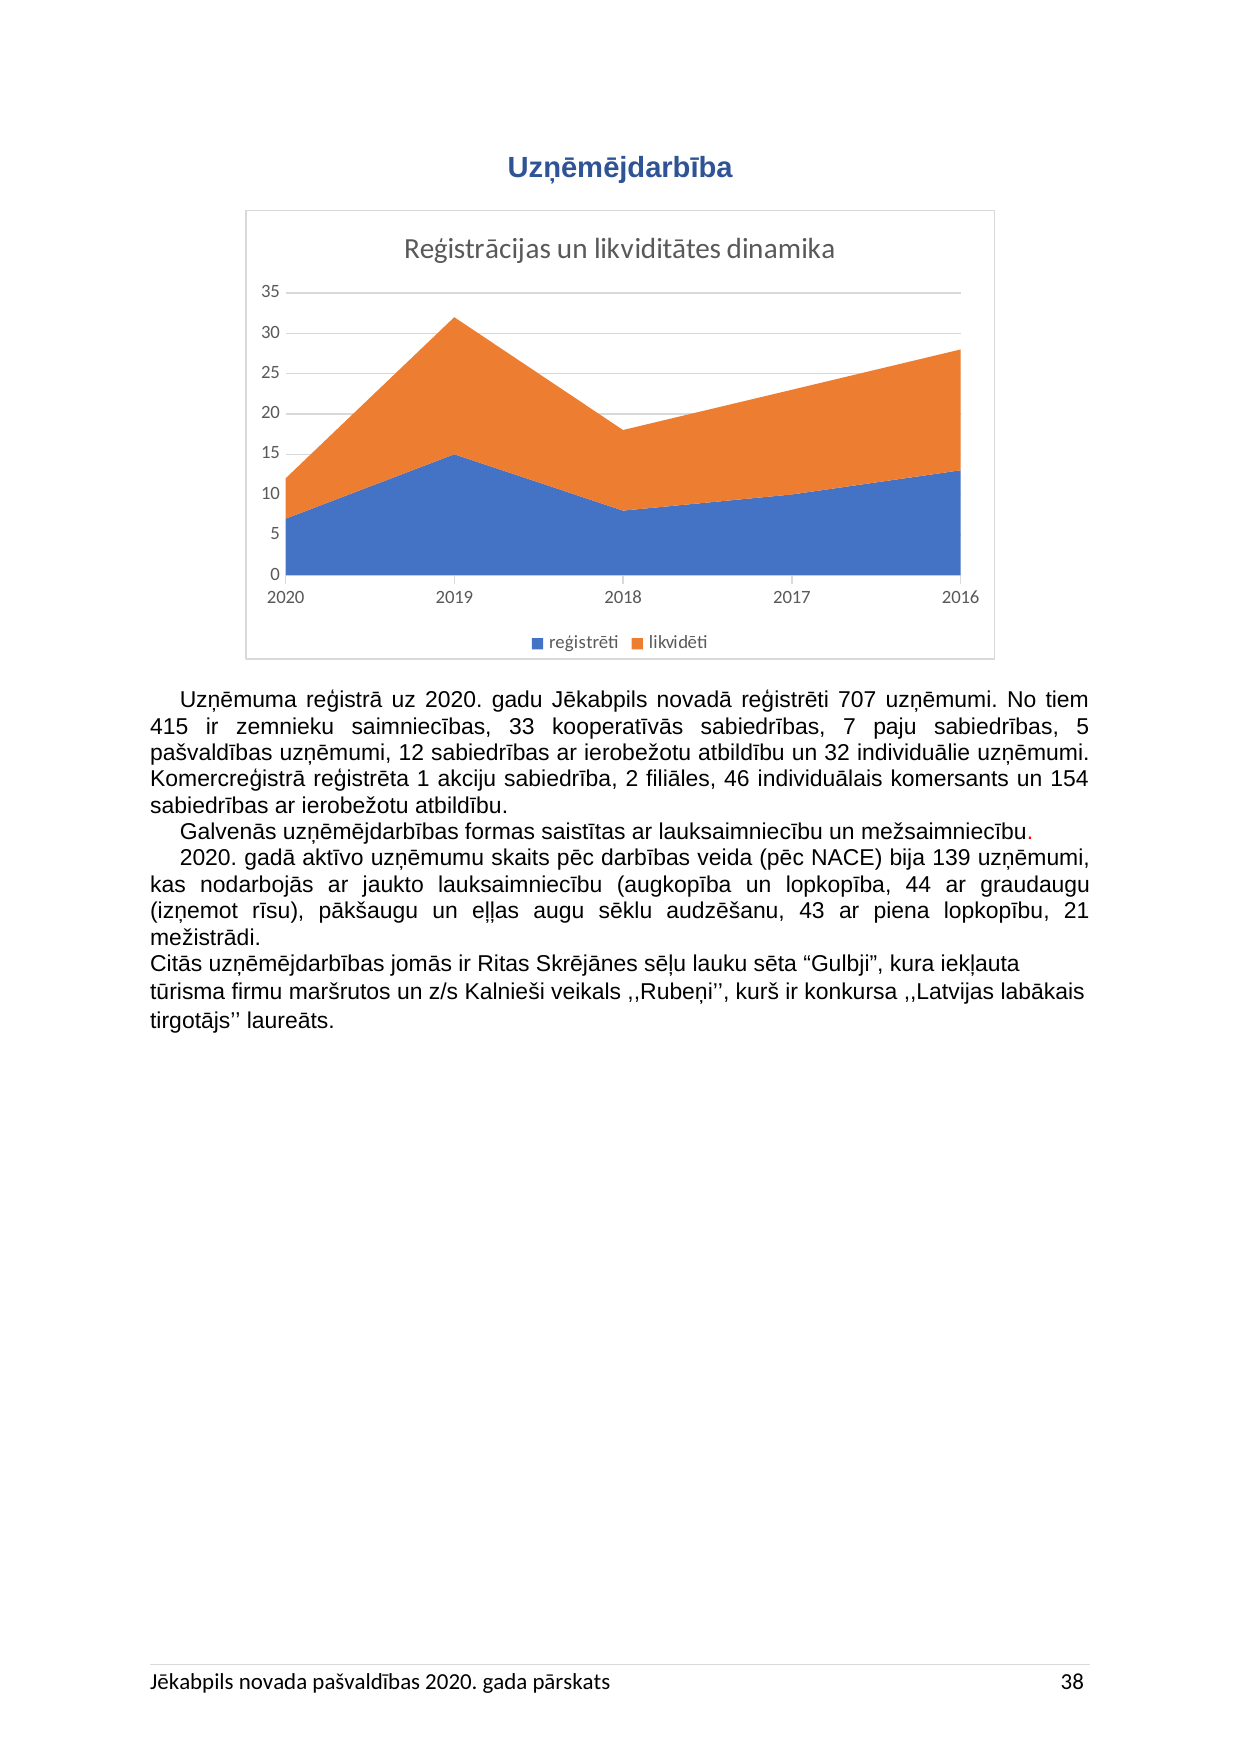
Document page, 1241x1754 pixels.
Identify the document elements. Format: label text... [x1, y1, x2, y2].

text 2020. gadā aktīvo uzņēmumu skaits pēc darbības veida (pēc NACE) bija 139 uzņēmumi, kas nodarbojās ar jaukto lauksaimniecību (augkopība un lopkopība, 44 ar graudaugu (izņemot rīsu), pākšaugu un eļļas augu sēklu audzēšanu, 43 ar piena lopkopību, 21 mežistrādi. [150, 844, 1090, 950]
subtitle Uzņēmējdarbība [150, 150, 1090, 183]
text Citās uzņēmējdarbības jomās ir Ritas Skrējānes sēļu lauku sēta “Gulbji”, kura iekļauta tūrisma firmu maršrutos un z/s Kalnieši veikals ,,Rubeņi’’, kurš ir konkursa ,,Latvijas labākais tirgotājs’’ laureāts. [150, 950, 1090, 1033]
text Galvenās uzņēmējdarbības formas saistītas ar lauksaimniecību un mežsaimniecību. [150, 818, 1090, 844]
text Uzņēmuma reģistrā uz 2020. gadu Jēkabpils novadā reģistrēti 707 uzņēmumi. No tiem 415 ir zemnieku saimniecības, 33 kooperatīvās sabiedrības, 7 paju sabiedrības, 5 pašvaldības uzņēmumi, 12 sabiedrības ar ierobežotu atbildību un 32 individuālie uzņēmumi. Komercreģistrā reģistrēta 1 akciju sabiedrība, 2 filiāles, 46 individuālais komersants un 154 sabiedrības ar ierobežotu atbildību. [150, 686, 1090, 818]
